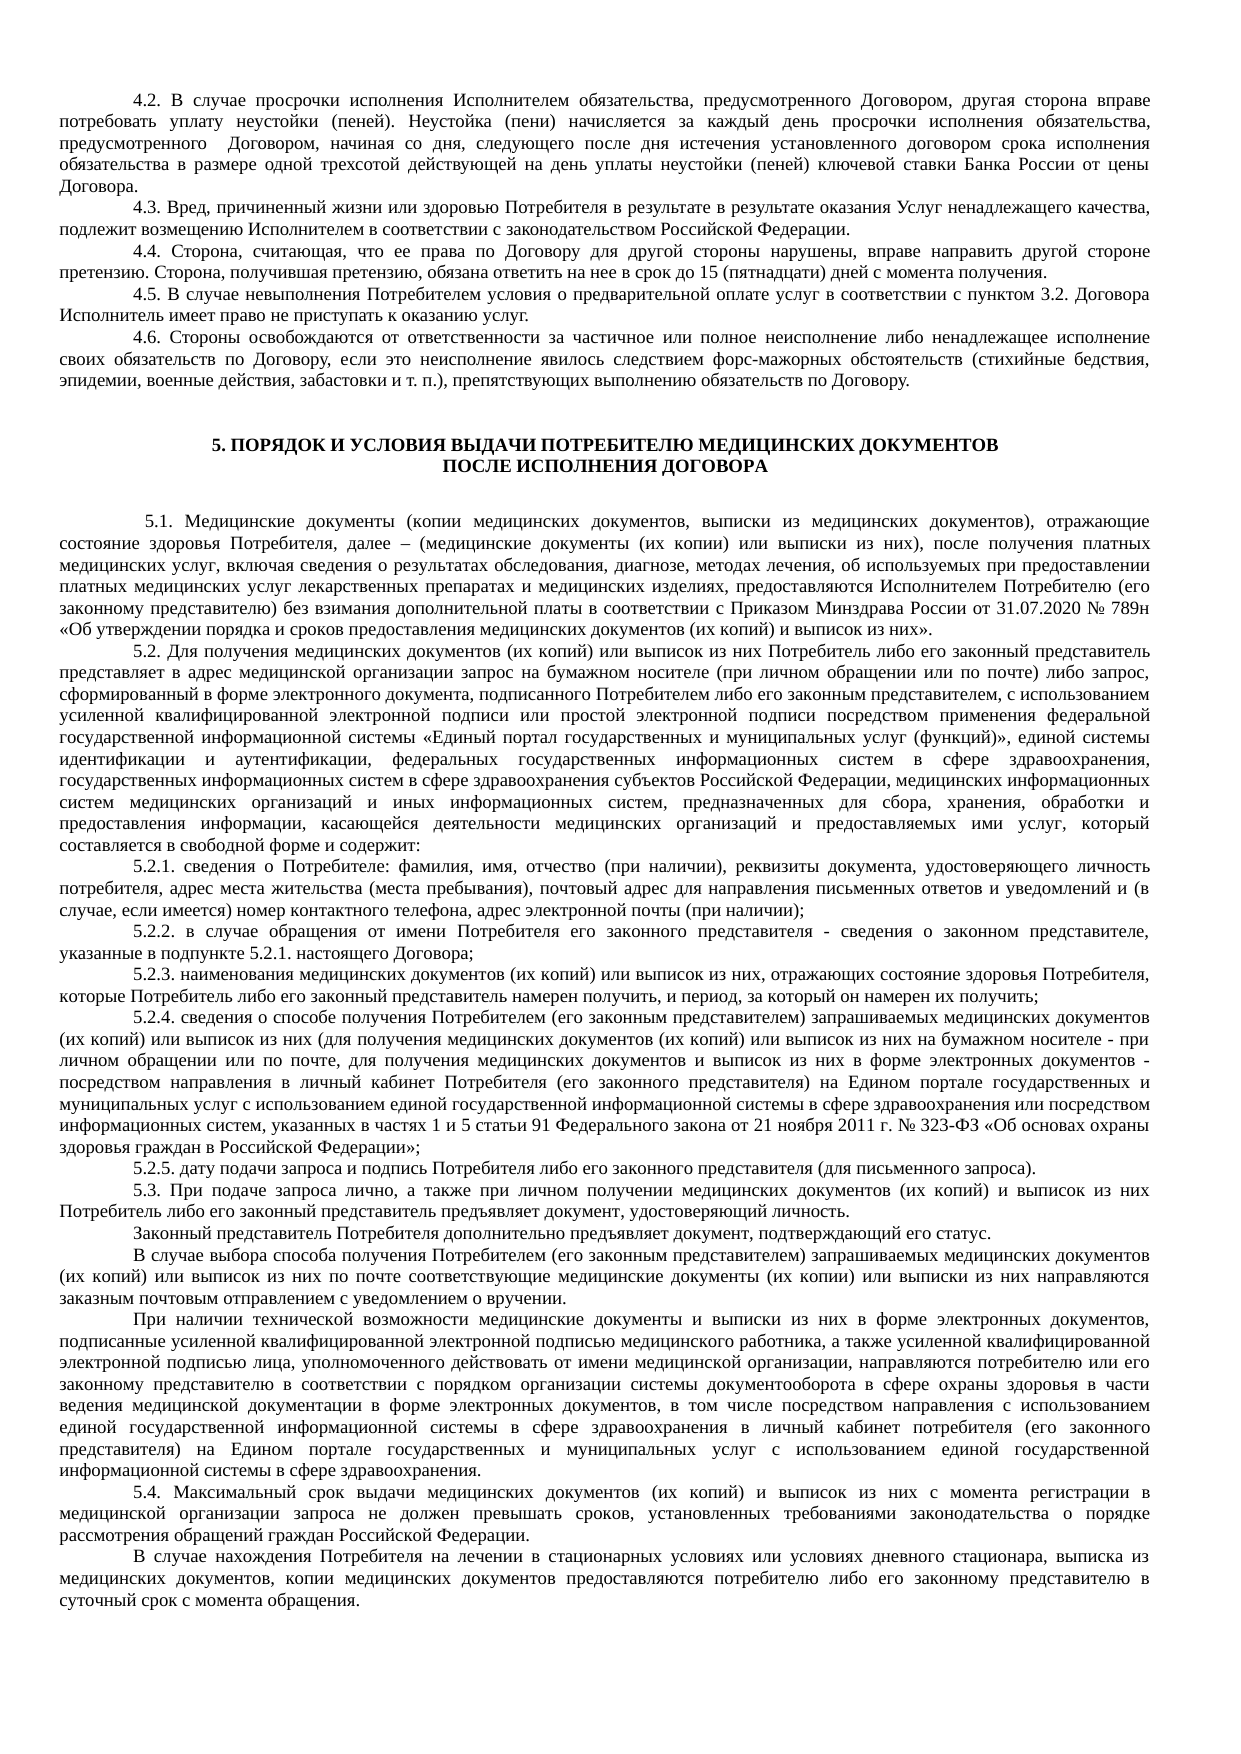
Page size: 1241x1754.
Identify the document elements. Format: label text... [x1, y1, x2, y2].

text 4.5. В случае невыполнения Потребителем условия о предварительной оплате услуг в соответствии с пунктом 3.2. Договора Исполнитель имеет право не приступать к оказанию услуг. [59, 283, 1152, 326]
text 5.4. Максимальный срок выдачи медицинских документов (их копий) и выписок из них с момента регистрации в медицинской организации запроса не должен превышать сроков, установленных требованиями законодательства о порядке рассмотрения обращений граждан Российской Федерации. [59, 1481, 1152, 1545]
text В случае нахождения Потребителя на лечении в стационарных условиях или условиях дневного стационара, выписка из медицинских документов, копии медицинских документов предоставляются потребителю либо его законному представителю в суточный срок с момента обращения. [59, 1545, 1152, 1610]
text 5.2.4. сведения о способе получения Потребителем (его законным представителем) запрашиваемых медицинских документов (их копий) или выписок из них (для получения медицинских документов (их копий) или выписок из них на бумажном носителе - при личном обращении или по почте, для получения медицинских документов и выписок из них в форме электронных документов - посредством направления в личный кабинет Потребителя (его законного представителя) на Едином портале государственных и муниципальных услуг с использованием единой государственной информационной системы в сфере здравоохранения или посредством информационных систем, указанных в частях 1 и 5 статьи 91 Федерального закона от 21 ноября 2011 г. № 323-ФЗ «Об основах охраны здоровья граждан в Российской Федерации»; [59, 1006, 1152, 1157]
text 5.2.5. дату подачи запроса и подпись Потребителя либо его законного представителя (для письменного запроса). [59, 1157, 1152, 1179]
text 4.2. В случае просрочки исполнения Исполнителем обязательства, предусмотренного Договором, другая сторона вправе потребовать уплату неустойки (пеней). Неустойка (пени) начисляется за каждый день просрочки исполнения обязательства, предусмотренного Договором, начиная со дня, следующего после дня истечения установленного договором срока исполнения обязательства в размере одной трехсотой действующей на день уплаты неустойки (пеней) ключевой ставки Банка России от цены Договора. [59, 89, 1152, 196]
text 5.2. Для получения медицинских документов (их копий) или выписок из них Потребитель либо его законный представитель представляет в адрес медицинской организации запрос на бумажном носителе (при личном обращении или по почте) либо запрос, сформированный в форме электронного документа, подписанного Потребителем либо его законным представителем, с использованием усиленной квалифицированной электронной подписи или простой электронной подписи посредством применения федеральной государственной информационной системы «Единый портал государственных и муниципальных услуг (функций)», единой системы идентификации и аутентификации, федеральных государственных информационных систем в сфере здравоохранения, государственных информационных систем в сфере здравоохранения субъектов Российской Федерации, медицинских информационных систем медицинских организаций и иных информационных систем, предназначенных для сбора, хранения, обработки и предоставления информации, касающейся деятельности медицинских организаций и предоставляемых ими услуг, который составляется в свободной форме и содержит: [59, 640, 1152, 855]
text 5.1. Медицинские документы (копии медицинских документов, выписки из медицинских документов), отражающие состояние здоровья Потребителя, далее – (медицинские документы (их копии) или выписки из них), после получения платных медицинских услуг, включая сведения о результатах обследования, диагнозе, методах лечения, об используемых при предоставлении платных медицинских услуг лекарственных препаратах и медицинских изделиях, предоставляются Исполнителем Потребителю (его законному представителю) без взимания дополнительной платы в соответствии с Приказом Минздрава России от 31.07.2020 № 789н «Об утверждении порядка и сроков предоставления медицинских документов (их копий) и выписок из них». [59, 510, 1152, 640]
text Законный представитель Потребителя дополнительно предъявляет документ, подтверждающий его статус. [59, 1222, 1152, 1243]
text 5.2.2. в случае обращения от имени Потребителя его законного представителя - сведения о законном представителе, указанные в подпункте 5.2.1. настоящего Договора; [59, 920, 1152, 963]
text При наличии технической возможности медицинские документы и выписки из них в форме электронных документов, подписанные усиленной квалифицированной электронной подписью медицинского работника, а также усиленной квалифицированной электронной подписью лица, уполномоченного действовать от имени медицинской организации, направляются потребителю или его законному представителю в соответствии с порядком организации системы документооборота в сфере охраны здоровья в части ведения медицинской документации в форме электронных документов, в том числе посредством направления с использованием единой государственной информационной системы в сфере здравоохранения в личный кабинет потребителя (его законного представителя) на Едином портале государственных и муниципальных услуг с использованием единой государственной информационной системы в сфере здравоохранения. [59, 1308, 1152, 1481]
text 5.3. При подаче запроса лично, а также при личном получении медицинских документов (их копий) и выписок из них Потребитель либо его законный представитель предъявляет документ, удостоверяющий личность. [59, 1179, 1152, 1222]
text ПОСЛЕ ИСПОЛНЕНИЯ ДОГОВОРА [59, 455, 1152, 477]
text 4.3. Вред, причиненный жизни или здоровью Потребителя в результате в результате оказания Услуг ненадлежащего качества, подлежит возмещению Исполнителем в соответствии с законодательством Российской Федерации. [59, 196, 1152, 239]
text В случае выбора способа получения Потребителем (его законным представителем) запрашиваемых медицинских документов (их копий) или выписок из них по почте соответствующие медицинские документы (их копии) или выписки из них направляются заказным почтовым отправлением с уведомлением о вручении. [59, 1243, 1152, 1308]
text 5.2.1. сведения о Потребителе: фамилия, имя, отчество (при наличии), реквизиты документа, удостоверяющего личность потребителя, адрес места жительства (места пребывания), почтовый адрес для направления письменных ответов и уведомлений и (в случае, если имеется) номер контактного телефона, адрес электронной почты (при наличии); [59, 855, 1152, 920]
text 5.2.3. наименования медицинских документов (их копий) или выписок из них, отражающих состояние здоровья Потребителя, которые Потребитель либо его законный представитель намерен получить, и период, за который он намерен их получить; [59, 963, 1152, 1006]
text 5. ПОРЯДОК И УСЛОВИЯ ВЫДАЧИ ПОТРЕБИТЕЛЮ МЕДИЦИНСКИХ ДОКУМЕНТОВ [59, 434, 1152, 455]
text 4.4. Сторона, считающая, что ее права по Договору для другой стороны нарушены, вправе направить другой стороне претензию. Сторона, получившая претензию, обязана ответить на нее в срок до 15 (пятнадцати) дней с момента получения. [59, 239, 1152, 283]
text 4.6. Стороны освобождаются от ответственности за частичное или полное неисполнение либо ненадлежащее исполнение своих обязательств по Договору, если это неисполнение явилось следствием форс-мажорных обстоятельств (стихийные бедствия, эпидемии, военные действия, забастовки и т. п.), препятствующих выполнению обязательств по Договору. [59, 326, 1152, 391]
